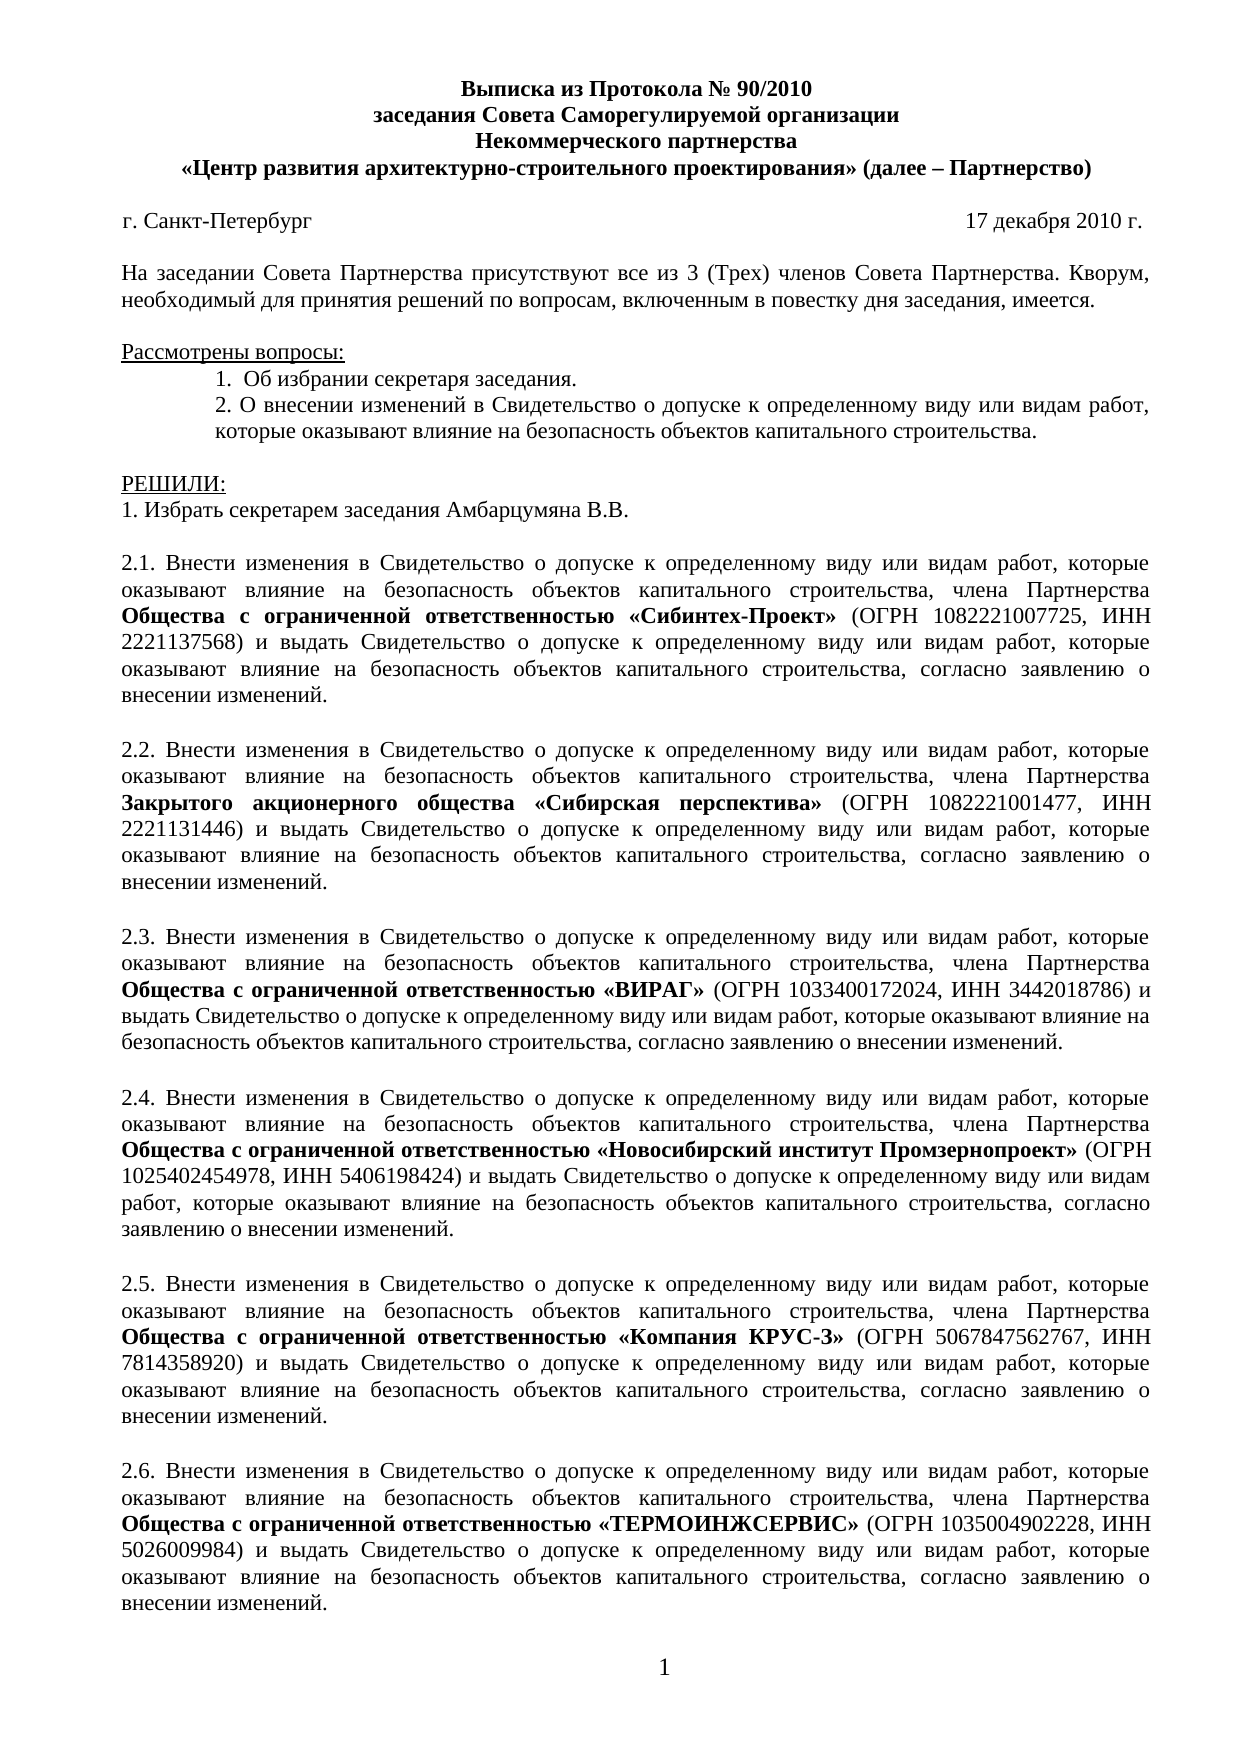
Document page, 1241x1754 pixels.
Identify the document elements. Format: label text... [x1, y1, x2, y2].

text На заседании Совета Партнерства присутствуют все из 3 (Трех) членов Совета Партнерства. Кворум, необходимый для принятия решений по вопросам, включенным в повестку дня заседания, имеется. [121, 259, 1152, 312]
text 2.4. Внести изменения в Свидетельство о допуске к определенному виду или видам работ, которые оказывают влияние на безопасность объектов капитального строительства, члена Партнерства Общества с ограниченной ответственностью «Новосибирский институт Промзернопроект» (ОГРН 1025402454978, ИНН 5406198424) и выдать Свидетельство о допуске к определенному виду или видам работ, которые оказывают влияние на безопасность объектов капитального строительства, согласно заявлению о внесении изменений. [121, 1083, 1152, 1242]
text Некоммерческого партнерства [121, 128, 1152, 154]
text 2.1. Внести изменения в Свидетельство о допуске к определенному виду или видам работ, которые оказывают влияние на безопасность объектов капитального строительства, члена Партнерства Общества с ограниченной ответственностью «Сибинтех-Проект» (ОГРН 1082221007725, ИНН 2221137568) и выдать Свидетельство о допуске к определенному виду или видам работ, которые оказывают влияние на безопасность объектов капитального строительства, согласно заявлению о внесении изменений. [121, 549, 1152, 707]
text 1. Избрать секретарем заседания Амбарцумяна В.В. [121, 497, 1152, 523]
table_header 17 декабря 2010 г. [633, 207, 1154, 233]
text 2.6. Внести изменения в Свидетельство о допуске к определенному виду или видам работ, которые оказывают влияние на безопасность объектов капитального строительства, члена Партнерства Общества с ограниченной ответственностью «ТЕРМОИНЖСЕРВИС» (ОГРН 1035004902228, ИНН 5026009984) и выдать Свидетельство о допуске к определенному виду или видам работ, которые оказывают влияние на безопасность объектов капитального строительства, согласно заявлению о внесении изменений. [121, 1457, 1152, 1615]
text заседания Совета Саморегулируемой организации [121, 101, 1152, 128]
text «Центр развития архитектурно-строительного проектирования» (далее – Партнерство) [121, 154, 1152, 180]
text Рассмотрены вопросы: [121, 338, 1152, 365]
text 2.2. Внести изменения в Свидетельство о допуске к определенному виду или видам работ, которые оказывают влияние на безопасность объектов капитального строительства, члена Партнерства Закрытого акционерного общества «Сибирская перспектива» (ОГРН 1082221001477, ИНН 2221131446) и выдать Свидетельство о допуске к определенному виду или видам работ, которые оказывают влияние на безопасность объектов капитального строительства, согласно заявлению о внесении изменений. [121, 736, 1152, 894]
text 2.5. Внести изменения в Свидетельство о допуске к определенному виду или видам работ, которые оказывают влияние на безопасность объектов капитального строительства, члена Партнерства Общества с ограниченной ответственностью «Компания КРУС-З» (ОГРН 5067847562767, ИНН 7814358920) и выдать Свидетельство о допуске к определенному виду или видам работ, которые оказывают влияние на безопасность объектов капитального строительства, согласно заявлению о внесении изменений. [121, 1270, 1152, 1428]
text Выписка из Протокола № 90/2010 [121, 75, 1152, 101]
text 2.3. Внести изменения в Свидетельство о допуске к определенному виду или видам работ, которые оказывают влияние на безопасность объектов капитального строительства, члена Партнерства Общества с ограниченной ответственностью «ВИРАГ» (ОГРН 1033400172024, ИНН 3442018786) и выдать Свидетельство о допуске к определенному виду или видам работ, которые оказывают влияние на безопасность объектов капитального строительства, согласно заявлению о внесении изменений. [121, 923, 1152, 1055]
text 1. Об избрании секретаря заседания. [215, 365, 1152, 391]
text 2. О внесении изменений в Свидетельство о допуске к определенному виду или видам работ, которые оказывают влияние на безопасность объектов капитального строительства. [215, 391, 1152, 444]
text РЕШИЛИ: [121, 470, 1152, 497]
table_header г. Санкт-Петербург [111, 207, 632, 233]
